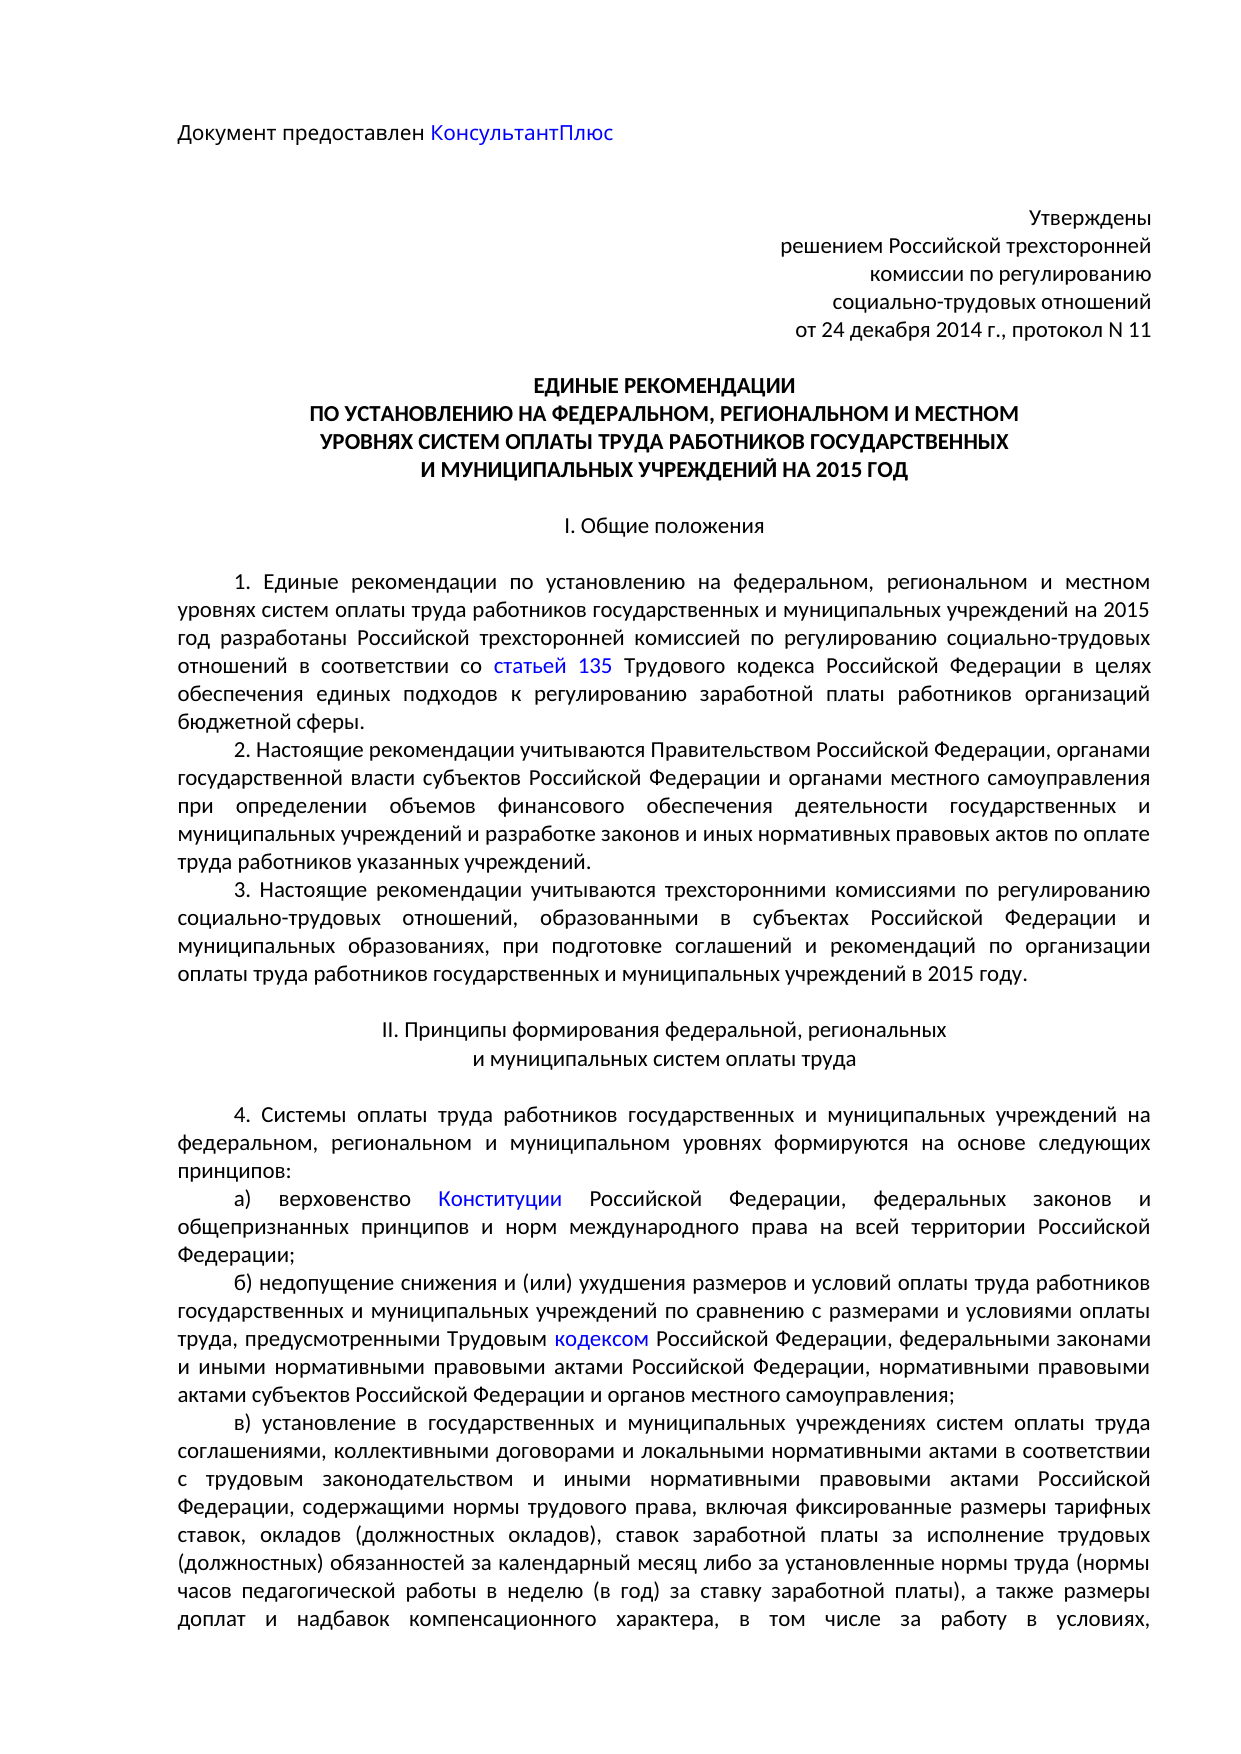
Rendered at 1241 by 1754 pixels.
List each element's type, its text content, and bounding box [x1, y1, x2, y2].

text Утверждены [177, 203, 1152, 231]
text и муниципальных систем оплаты труда [177, 1044, 1152, 1072]
title УРОВНЯХ СИСТЕМ ОПЛАТЫ ТРУДА РАБОТНИКОВ ГОСУДАРСТВЕННЫХ [177, 427, 1152, 455]
text б) недопущение снижения и (или) ухудшения размеров и условий оплаты труда работников государственных и муниципальных учреждений по сравнению с размерами и условиями оплаты труда, предусмотренными Трудовым кодексом Российской Федерации, федеральными законами и иными нормативными правовыми актами Российской Федерации, нормативными правовыми актами субъектов Российской Федерации и органов местного самоуправления; [177, 1268, 1152, 1408]
text а) верховенство Конституции Российской Федерации, федеральных законов и общепризнанных принципов и норм международного права на всей территории Российской Федерации; [177, 1184, 1152, 1268]
text 3. Настоящие рекомендации учитываются трехсторонними комиссиями по регулированию социально-трудовых отношений, образованными в субъектах Российской Федерации и муниципальных образованиях, при подготовке соглашений и рекомендаций по организации оплаты труда работников государственных и муниципальных учреждений в 2015 году. [177, 876, 1152, 988]
text от 24 декабря 2014 г., протокол N 11 [177, 315, 1152, 343]
text 2. Настоящие рекомендации учитываются Правительством Российской Федерации, органами государственной власти субъектов Российской Федерации и органами местного самоуправления при определении объемов финансового обеспечения деятельности государственных и муниципальных учреждений и разработке законов и иных нормативных правовых актов по оплате труда работников указанных учреждений. [177, 735, 1152, 876]
text комиссии по регулированию [177, 259, 1152, 287]
title ЕДИНЫЕ РЕКОМЕНДАЦИИ [177, 371, 1152, 399]
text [177, 1408, 1152, 1632]
text 4. Системы оплаты труда работников государственных и муниципальных учреждений на федеральном, региональном и муниципальном уровнях формируются на основе следующих принципов: [177, 1100, 1152, 1184]
title И МУНИЦИПАЛЬНЫХ УЧРЕЖДЕНИЙ НА 2015 ГОД [177, 455, 1152, 483]
text социально-трудовых отношений [177, 287, 1152, 315]
title Документ предоставлен КонсультантПлюс [177, 118, 1152, 175]
text решением Российской трехсторонней [177, 231, 1152, 259]
text I. Общие положения [177, 511, 1152, 539]
text II. Принципы формирования федеральной, региональных [177, 1016, 1152, 1044]
title ПО УСТАНОВЛЕНИЮ НА ФЕДЕРАЛЬНОМ, РЕГИОНАЛЬНОМ И МЕСТНОМ [177, 399, 1152, 427]
text 1. Единые рекомендации по установлению на федеральном, региональном и местном уровнях систем оплаты труда работников государственных и муниципальных учреждений на 2015 год разработаны Российской трехсторонней комиссией по регулированию социально-трудовых отношений в соответствии со статьей 135 Трудового кодекса Российской Федерации в целях обеспечения единых подходов к регулированию заработной платы работников организаций бюджетной сферы. [177, 567, 1152, 735]
